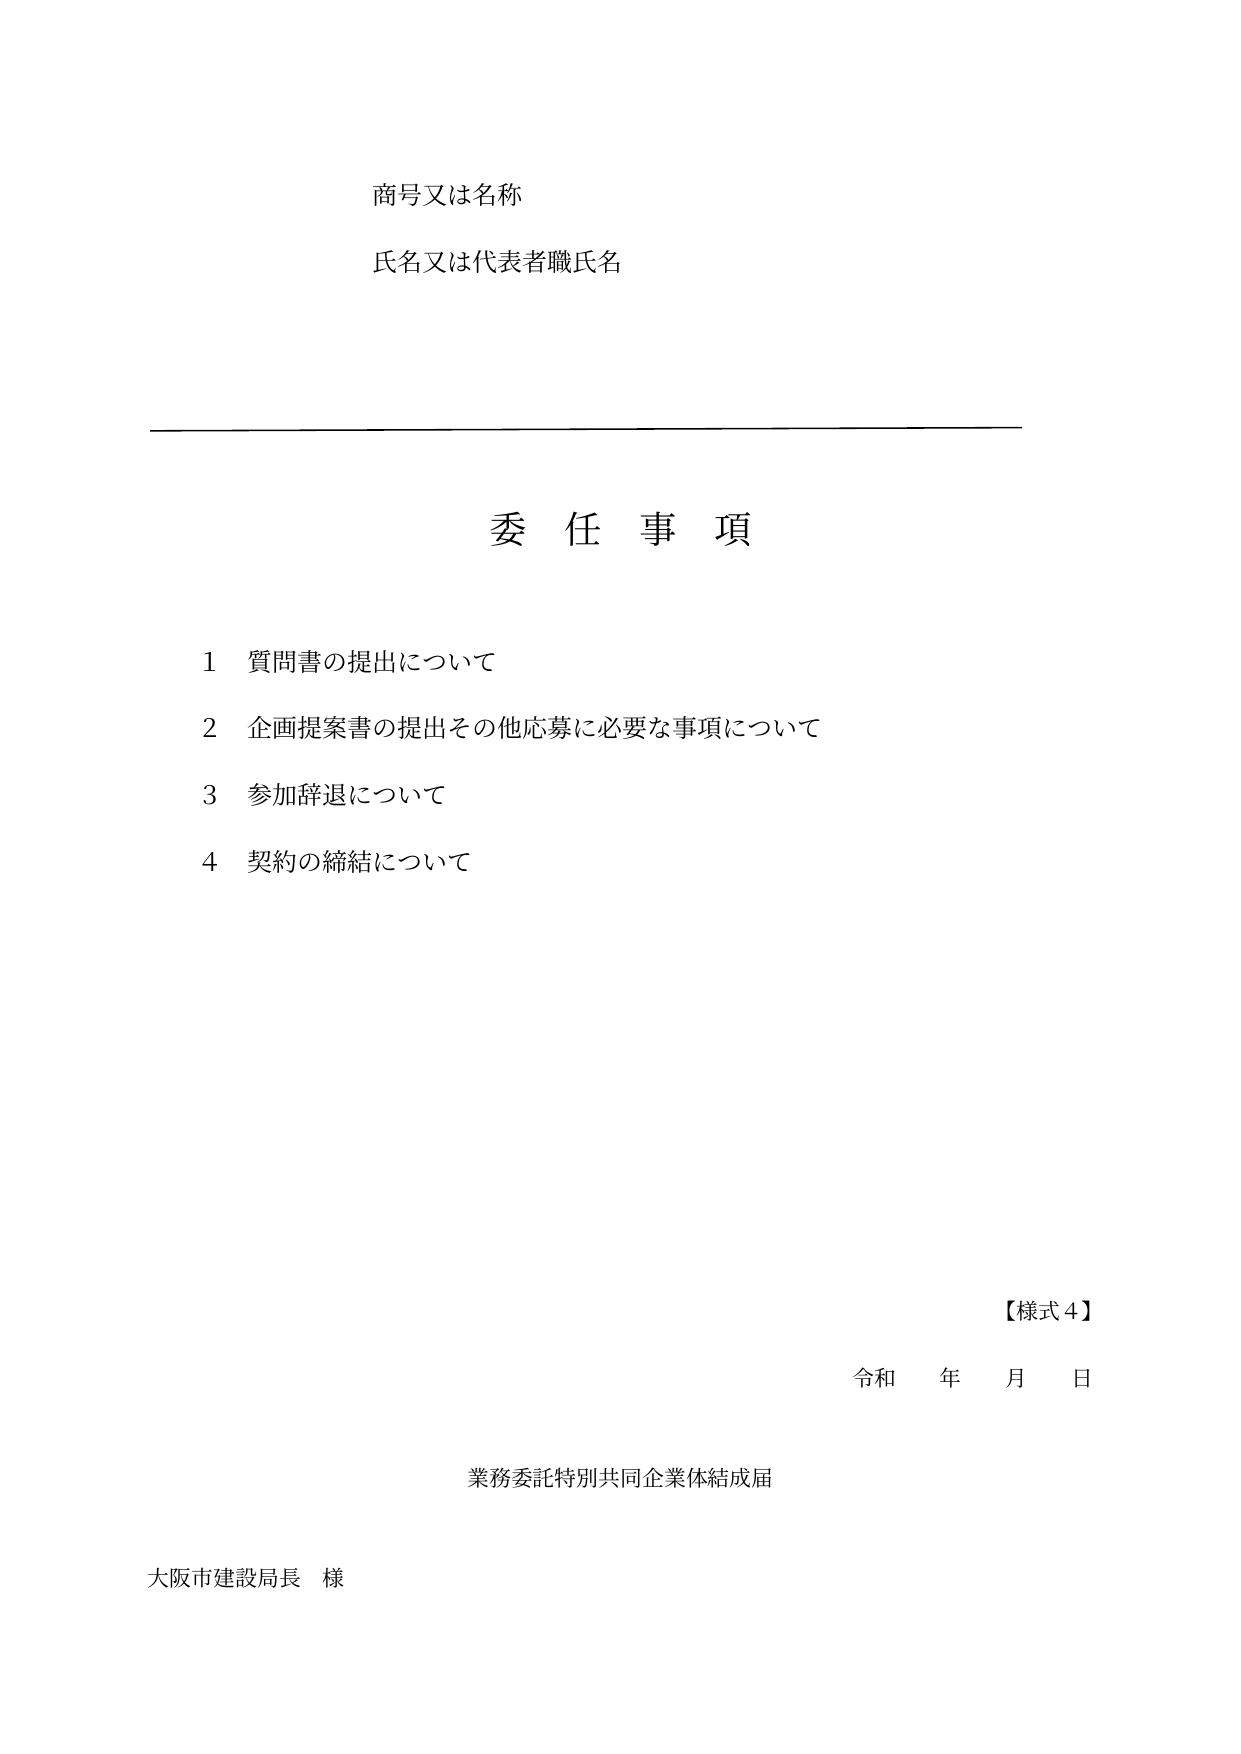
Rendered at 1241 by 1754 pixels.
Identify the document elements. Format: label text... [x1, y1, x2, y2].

text 業務委託特別共同企業体結成届 [148, 1460, 1092, 1494]
text 令和 年 月 日 [148, 1360, 1092, 1394]
text 大阪市建設局長 様 [148, 1560, 1092, 1594]
text １ 質問書の提出について [148, 627, 1092, 694]
text 【様式４】 [148, 1294, 1103, 1327]
text 商号又は名称 [148, 160, 1092, 227]
text ４ 契約の締結について [148, 827, 1092, 894]
text ３ 参加辞退について [148, 760, 1092, 827]
text 氏名又は代表者職氏名 [148, 227, 1092, 294]
text 委 任 事 項 [148, 494, 1092, 560]
text ２ 企画提案書の提出その他応募に必要な事項について [148, 694, 1092, 760]
